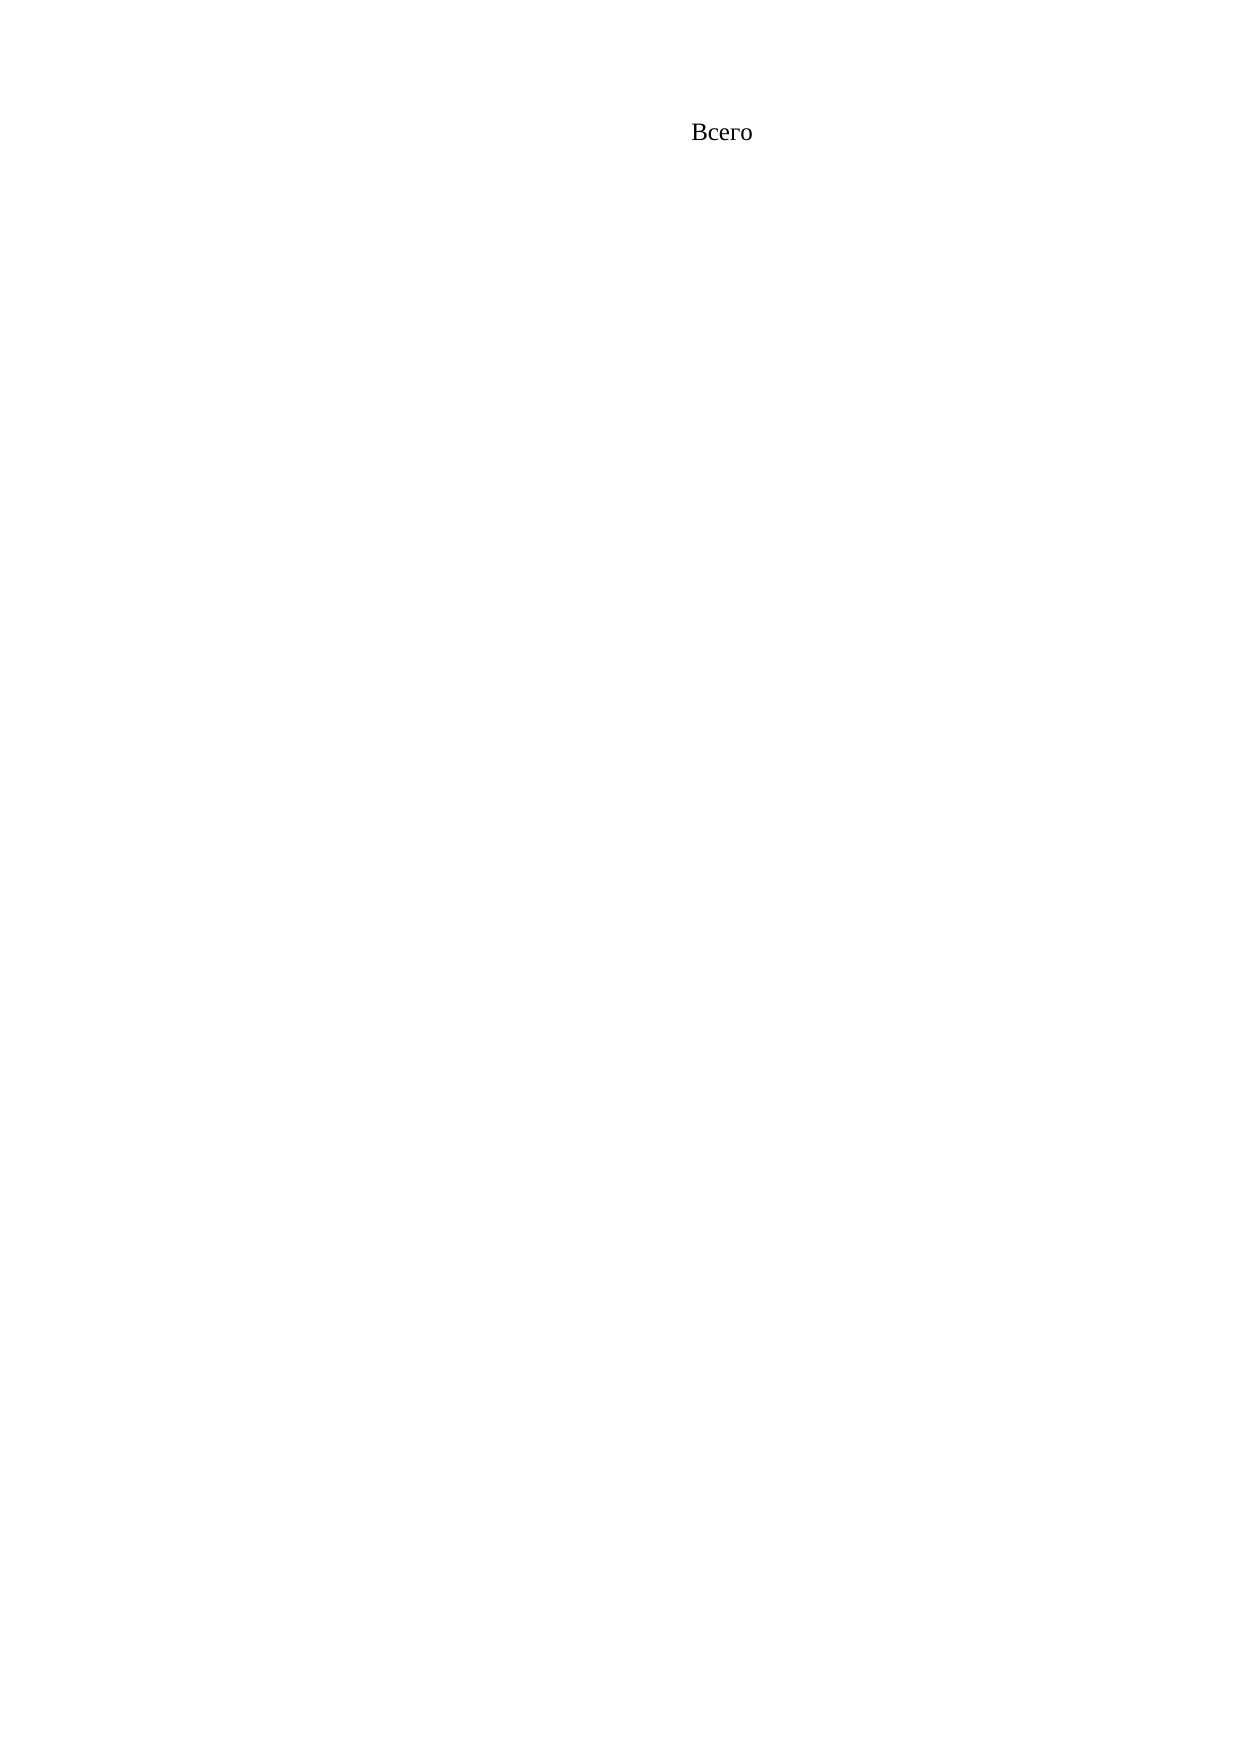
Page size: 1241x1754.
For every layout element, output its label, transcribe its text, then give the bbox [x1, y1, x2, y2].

text Всего [691, 117, 1240, 145]
